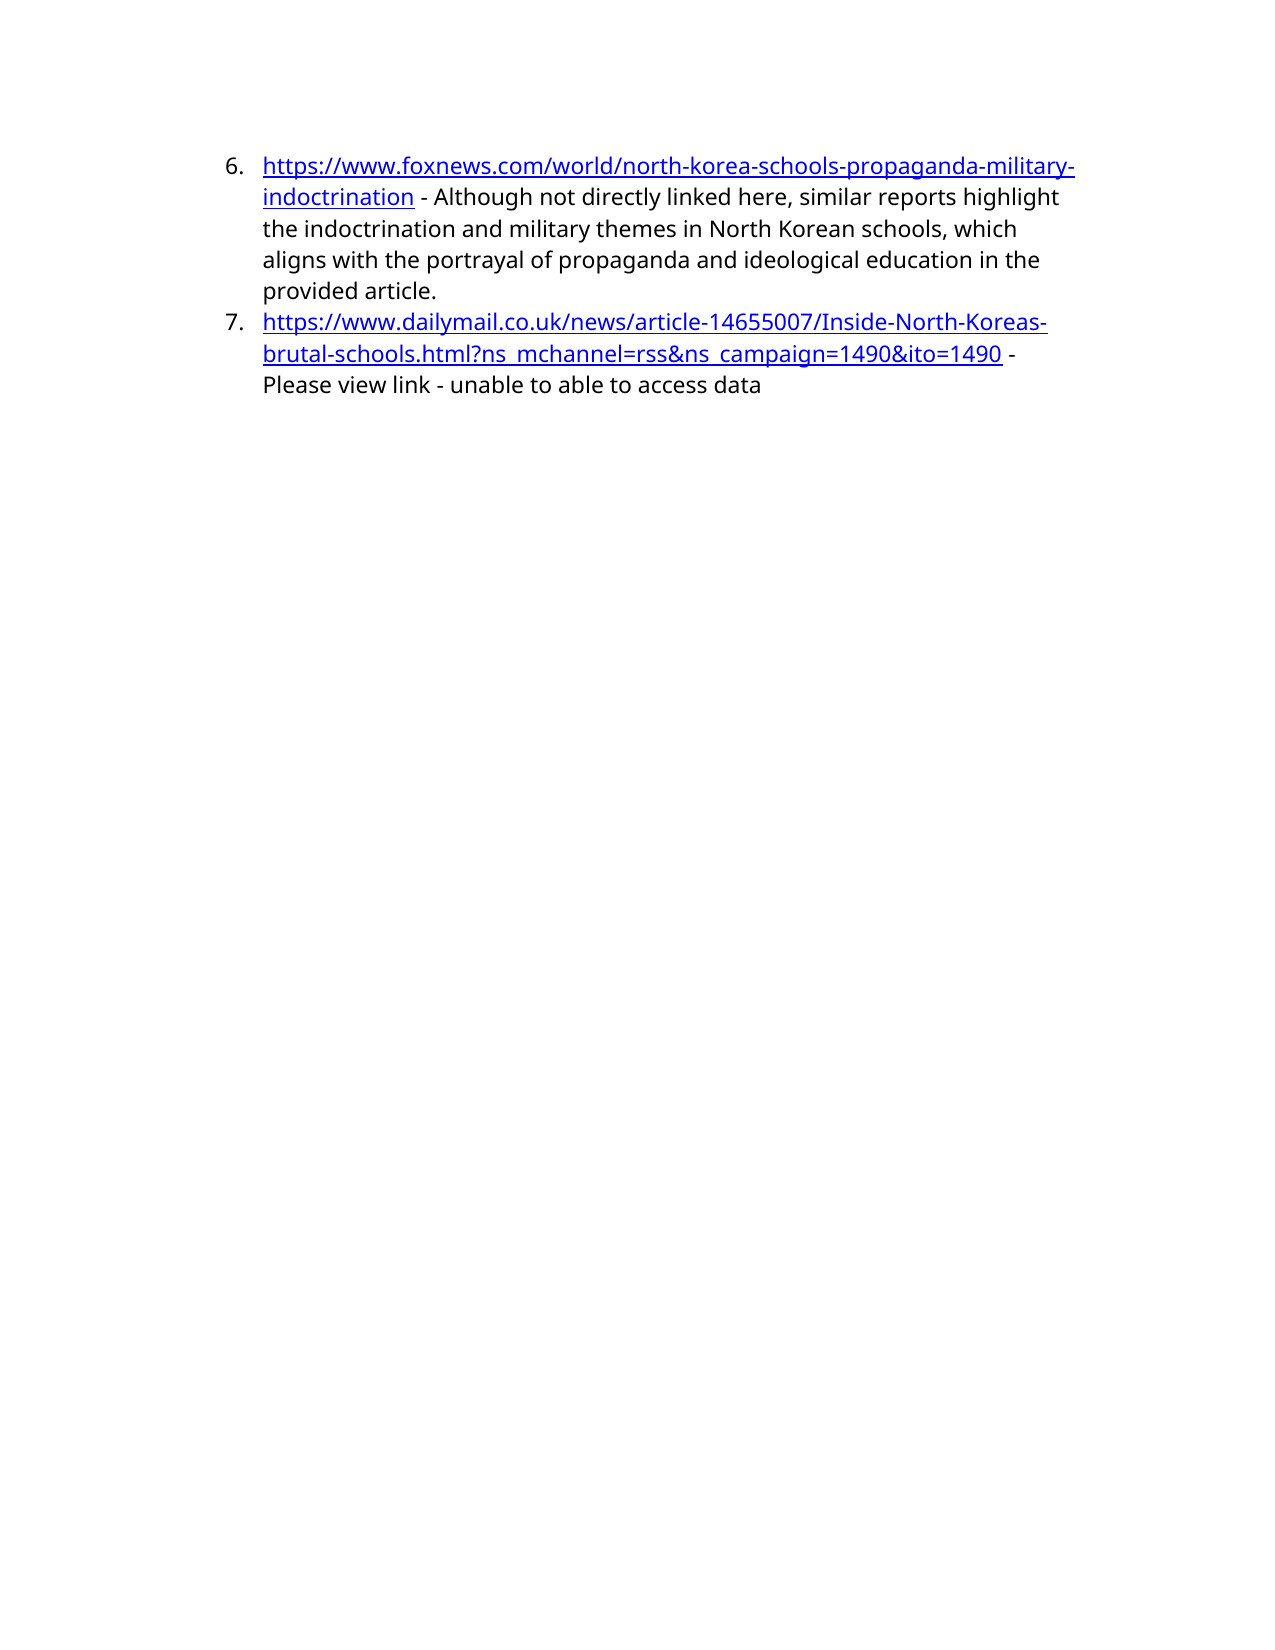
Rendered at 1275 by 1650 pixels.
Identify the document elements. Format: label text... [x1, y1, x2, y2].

list https://www.dailymail.co.uk/news/article-14655007/Inside-North-Koreas-brutal-schools.html?ns_mchannel=rss&ns_campaign=1490&ito=1490 - Please view link - unable to able to access data [225, 306, 1087, 400]
list https://www.foxnews.com/world/north-korea-schools-propaganda-military-indoctrination - Although not directly linked here, similar reports highlight the indoctrination and military themes in North Korean schools, which aligns with the portrayal of propaganda and ideological education in the provided article. [225, 150, 1087, 306]
